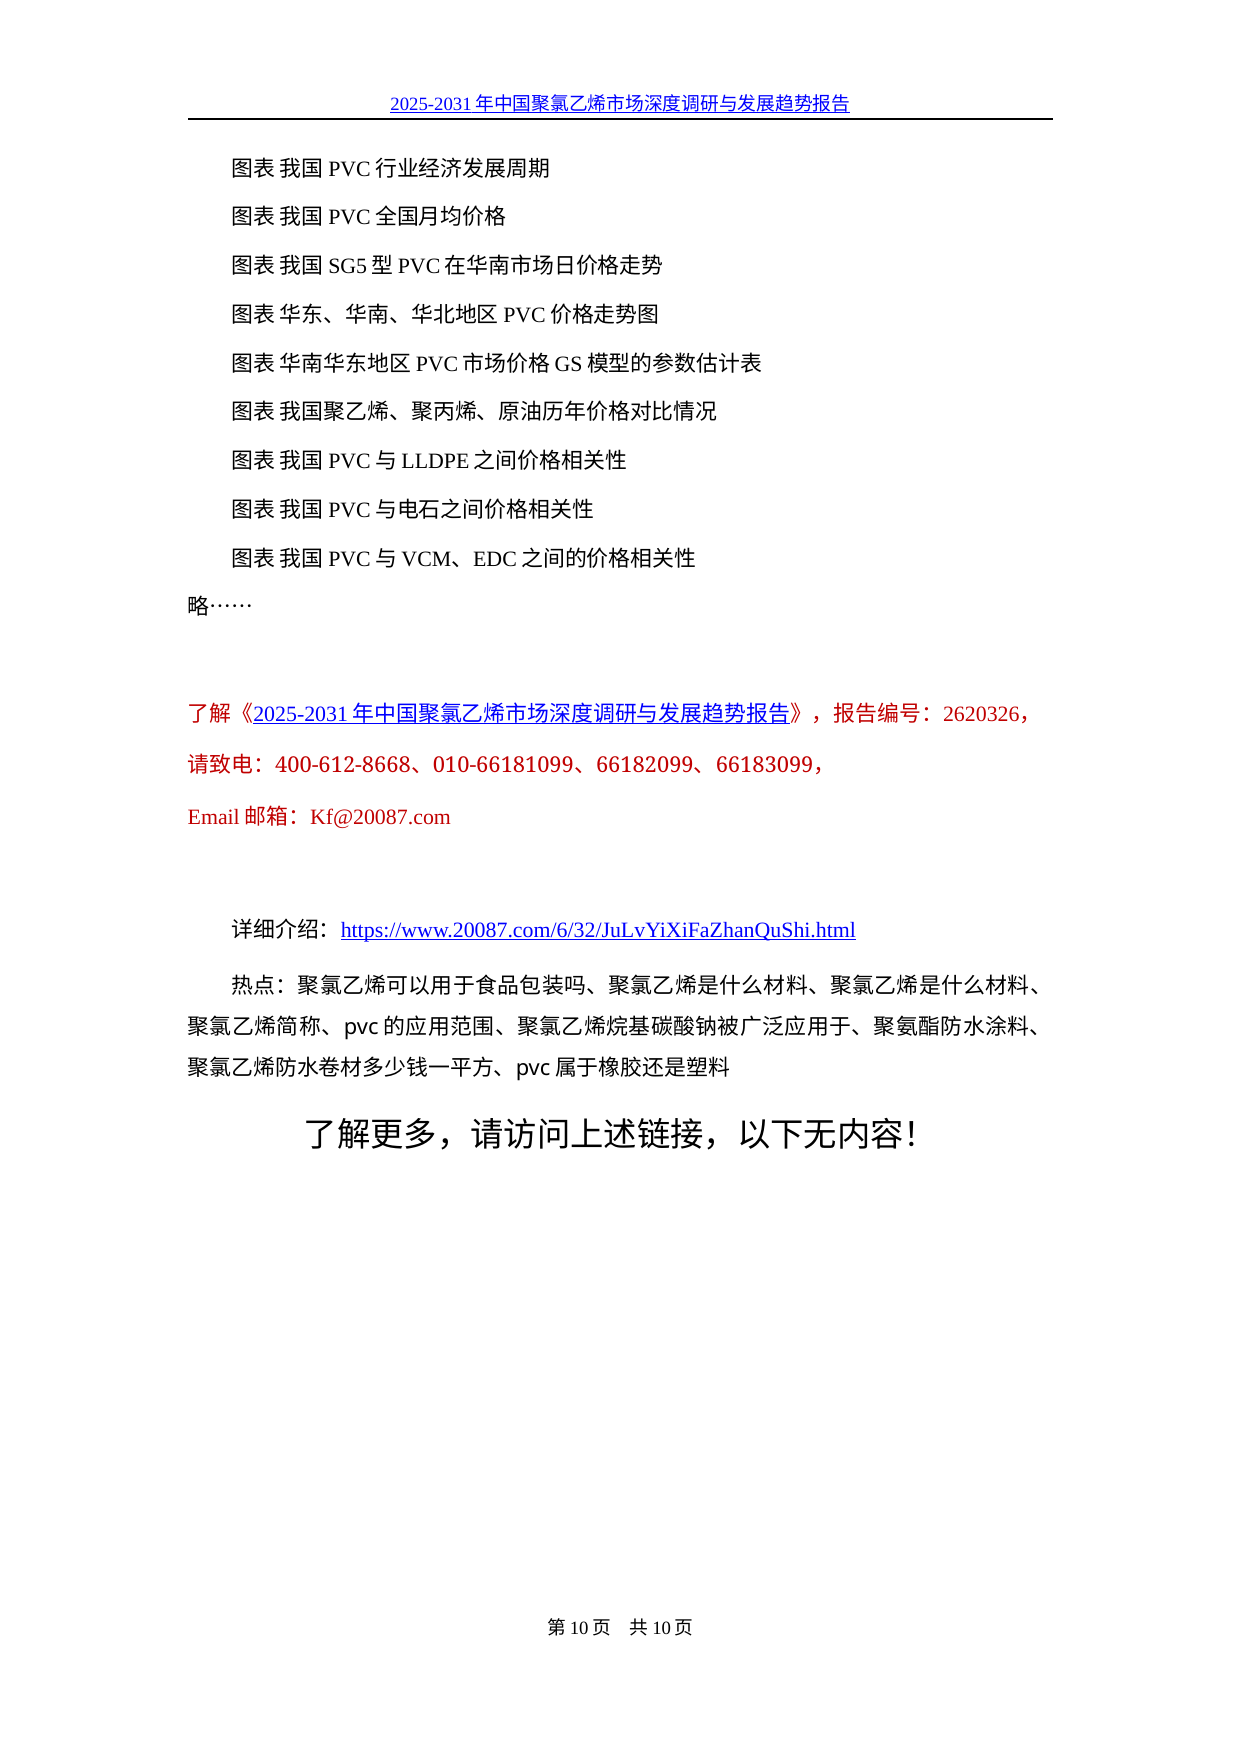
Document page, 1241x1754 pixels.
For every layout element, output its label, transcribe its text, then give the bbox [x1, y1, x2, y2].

text Email邮箱：Kf@20087.com [187, 798, 1053, 831]
text 热点：聚氯乙烯可以用于食品包装吗、聚氯乙烯是什么材料、聚氯乙烯是什么材料、聚氯乙烯简称、pvc的应用范围、聚氯乙烯烷基碳酸钠被广泛应用于、聚氨酯防水涂料、聚氯乙烯防水卷材多少钱一平方、pvc属于橡胶还是塑料 [187, 968, 1053, 1082]
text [187, 150, 1053, 621]
title 了解更多，请访问上述链接，以下无内容！ [187, 1099, 1053, 1164]
text 详细介绍：https://www.20087.com/6/32/JuLvYiXiFaZhanQuShi.html [187, 911, 1053, 944]
text 请致电：400-612-8668、010-66181099、66182099、66183099， [187, 747, 1053, 779]
text 了解《2025-2031年中国聚氯乙烯市场深度调研与发展趋势报告》，报告编号：2620326， [187, 695, 1053, 728]
